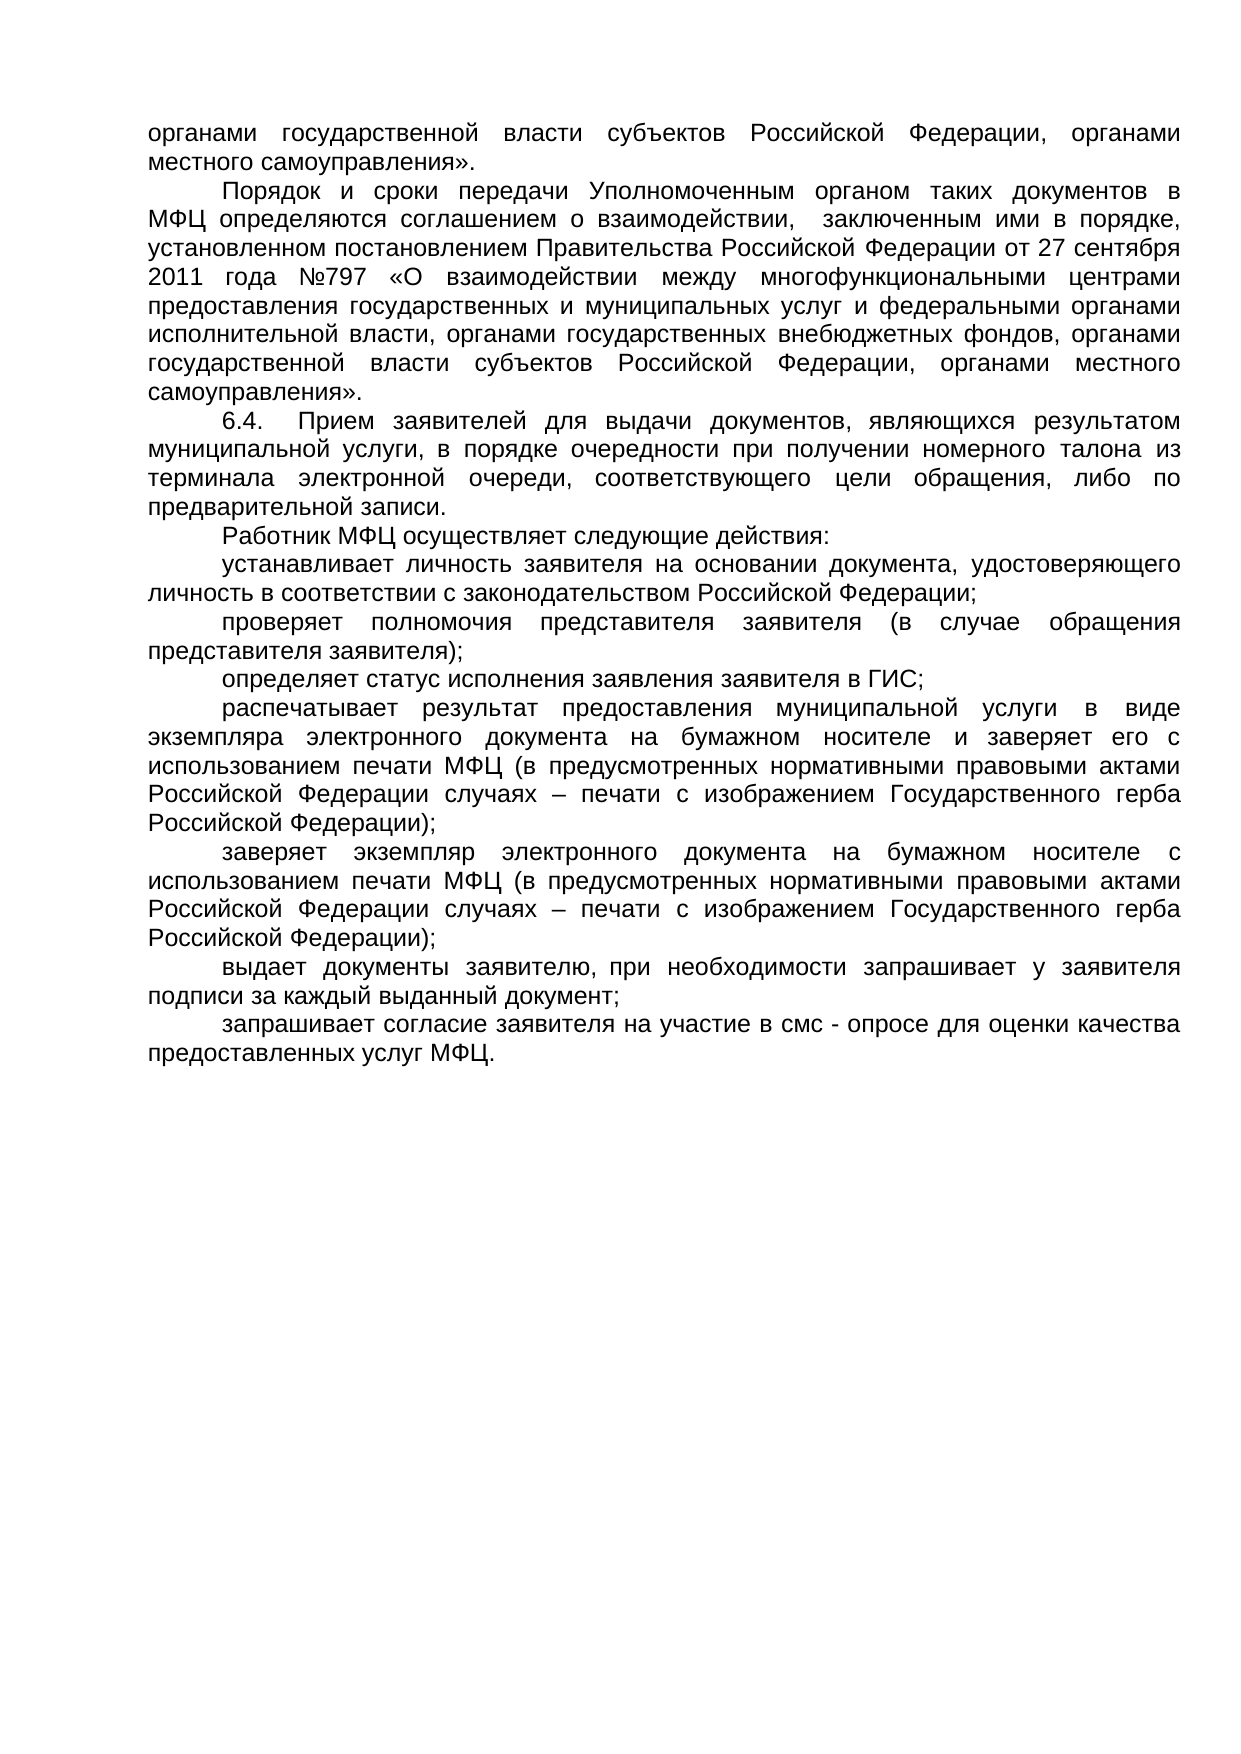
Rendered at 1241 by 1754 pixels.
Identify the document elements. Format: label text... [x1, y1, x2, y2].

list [148, 118, 1181, 176]
text Порядок и сроки передачи Уполномоченным органом таких документов в МФЦ определяются соглашением о взаимодействии, заключенным ими в порядке, установленном постановлением Правительства Российской Федерации от 27 сентября 2011 года №797 «О взаимодействии между многофункциональными центрами предоставления государственных и муниципальных услуг и федеральными органами исполнительной власти, органами государственных внебюджетных фондов, органами государственной власти субъектов Российской Федерации, органами местного самоуправления». [148, 176, 1181, 406]
text Работник МФЦ осуществляет следующие действия: [148, 521, 1181, 549]
text проверяет полномочия представителя заявителя (в случае обращения представителя заявителя); [148, 607, 1181, 664]
text запрашивает согласие заявителя на участие в смс - опросе для оценки качества предоставленных услуг МФЦ. [148, 1009, 1181, 1067]
text распечатывает результат предоставления муниципальной услуги в виде экземпляра электронного документа на бумажном носителе и заверяет его с использованием печати МФЦ (в предусмотренных нормативными правовыми актами Российской Федерации случаях – печати с изображением Государственного герба Российской Федерации); [148, 693, 1181, 837]
text заверяет экземпляр электронного документа на бумажном носителе с использованием печати МФЦ (в предусмотренных нормативными правовыми актами Российской Федерации случаях – печати с изображением Государственного герба Российской Федерации); [148, 837, 1181, 952]
text выдает документы заявителю, при необходимости запрашивает у заявителя подписи за каждый выданный документ; [148, 952, 1181, 1009]
text устанавливает личность заявителя на основании документа, удостоверяющего личность в соответствии с законодательством Российской Федерации; [148, 549, 1181, 607]
list Прием заявителей для выдачи документов, являющихся результатом муниципальной услуги, в порядке очередности при получении номерного талона из терминала электронной очереди, соответствующего цели обращения, либо по предварительной записи. [148, 406, 1181, 521]
text определяет статус исполнения заявления заявителя в ГИС; [148, 664, 1181, 693]
